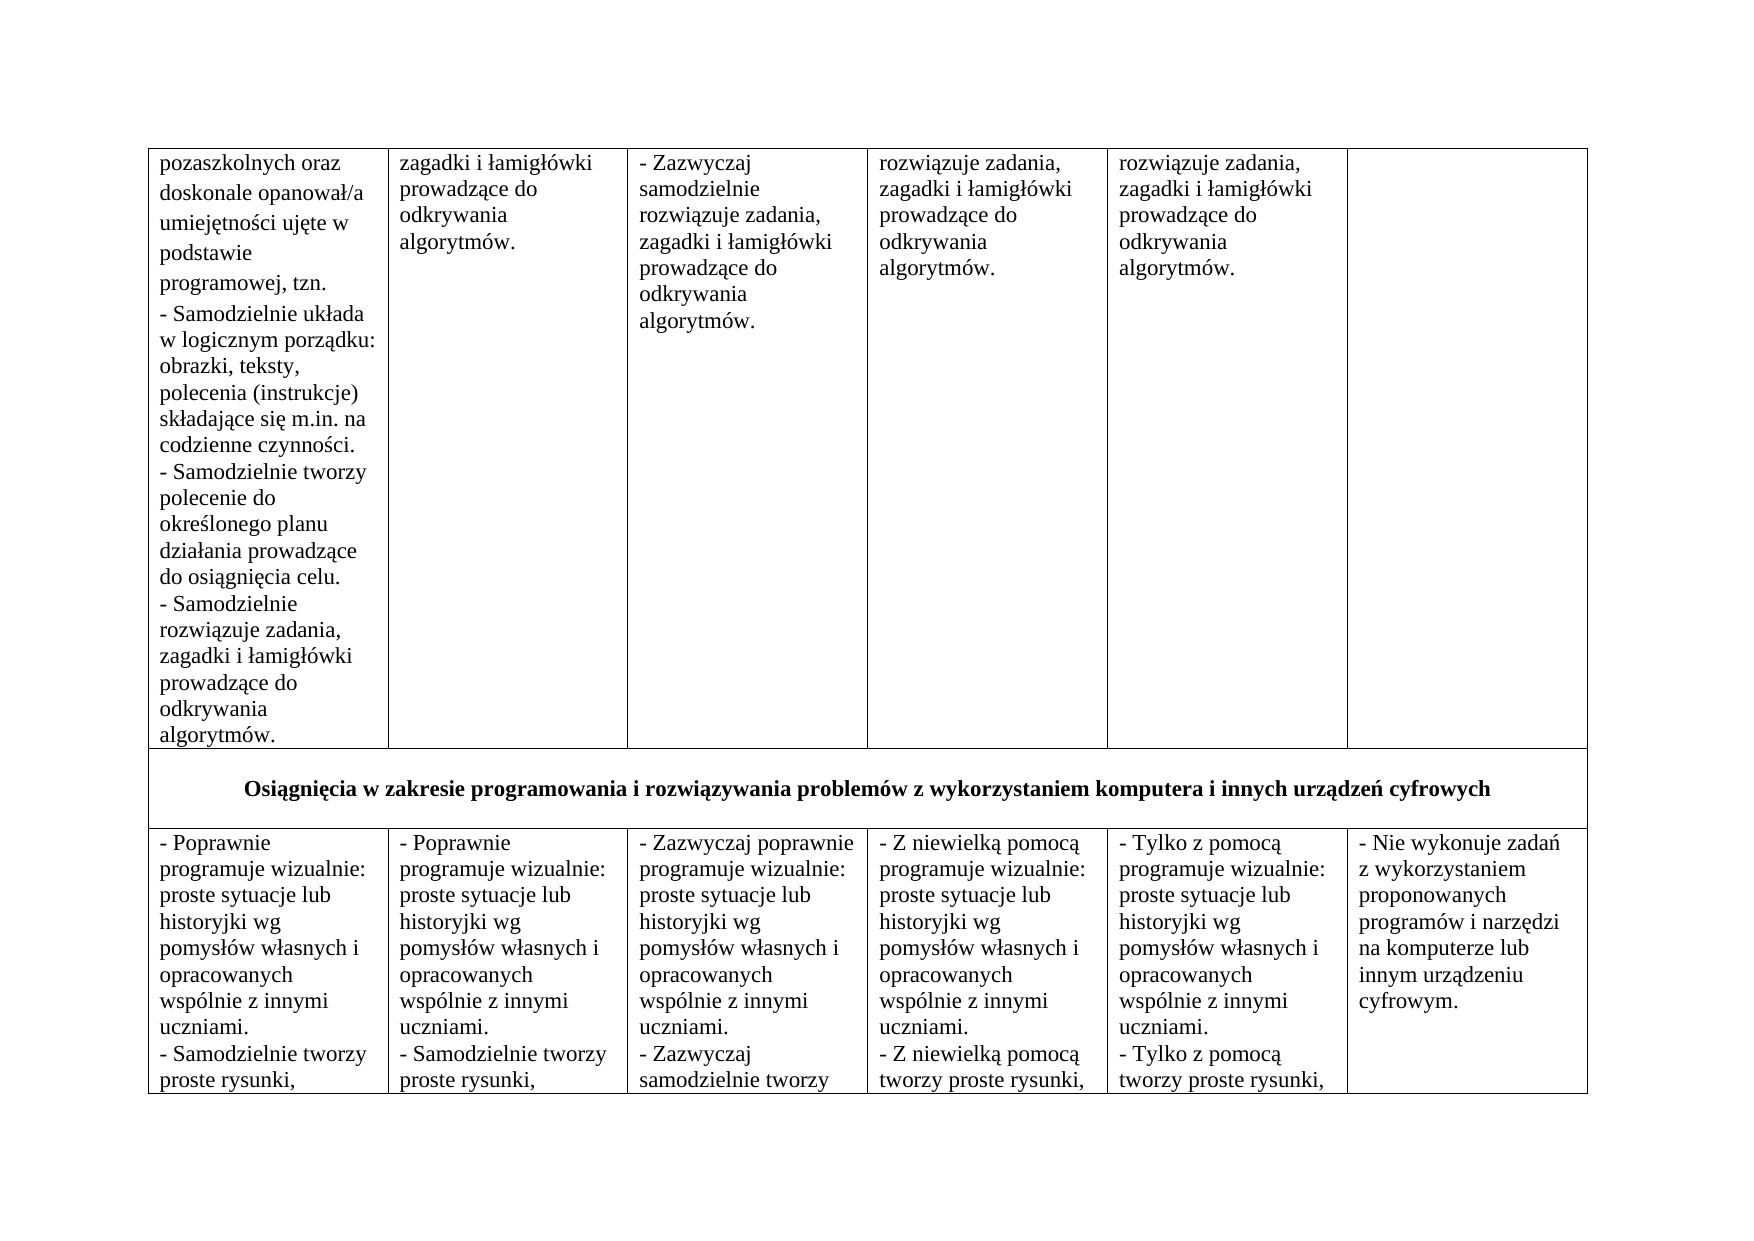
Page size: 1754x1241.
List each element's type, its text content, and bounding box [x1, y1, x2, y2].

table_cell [628, 149, 867, 748]
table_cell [1348, 829, 1587, 1092]
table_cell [868, 149, 1107, 748]
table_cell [1108, 829, 1347, 1092]
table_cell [389, 829, 627, 1092]
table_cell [149, 829, 388, 1092]
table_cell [1348, 149, 1587, 748]
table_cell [389, 149, 627, 748]
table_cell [868, 829, 1107, 1092]
table_cell Osiągnięcia w zakresie programowania i rozwiązywania problemów z wykorzystaniem komputera i innych urządzeń cyfrowych [149, 749, 1587, 828]
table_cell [149, 149, 388, 748]
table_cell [1108, 149, 1347, 748]
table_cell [628, 829, 867, 1092]
